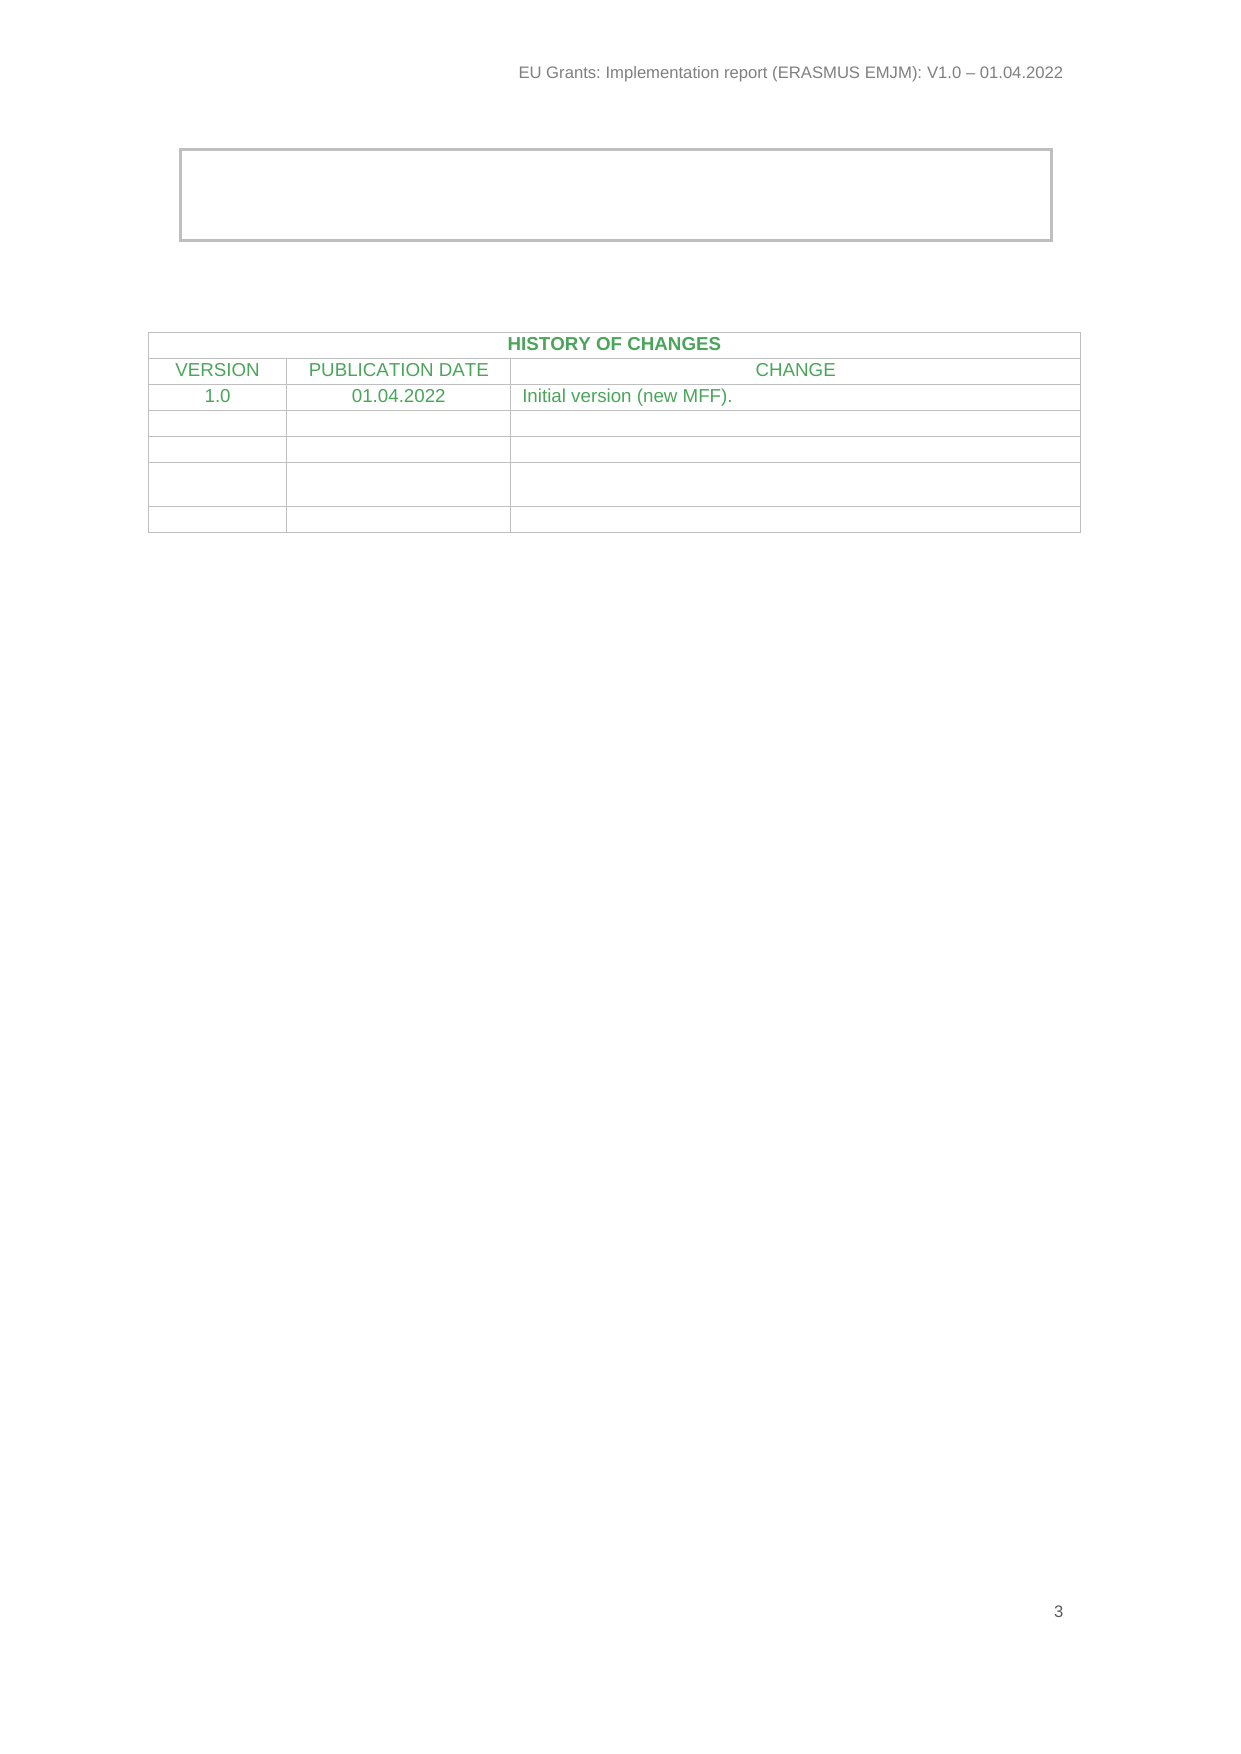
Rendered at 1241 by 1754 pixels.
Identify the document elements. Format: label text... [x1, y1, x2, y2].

table_cell 1.0 [149, 385, 286, 410]
table_cell PUBLICATION DATE [287, 359, 510, 384]
table_cell Initial version (new MFF). [511, 385, 1080, 410]
table_cell [149, 411, 286, 436]
table_cell [287, 463, 510, 506]
table_cell [287, 437, 510, 462]
table_cell [511, 507, 1080, 532]
table_cell [511, 411, 1080, 436]
table_cell VERSION [149, 359, 286, 384]
table_cell [511, 437, 1080, 462]
table_header HISTORY OF CHANGES [149, 333, 1080, 358]
table_cell 01.04.2022 [287, 385, 510, 410]
table_cell [511, 463, 1080, 506]
table_cell [287, 507, 510, 532]
table_cell [149, 507, 286, 532]
table_cell [182, 151, 1050, 239]
table_cell [149, 463, 286, 506]
table_cell CHANGE [511, 359, 1080, 384]
table_cell [287, 411, 510, 436]
table_cell [149, 437, 286, 462]
